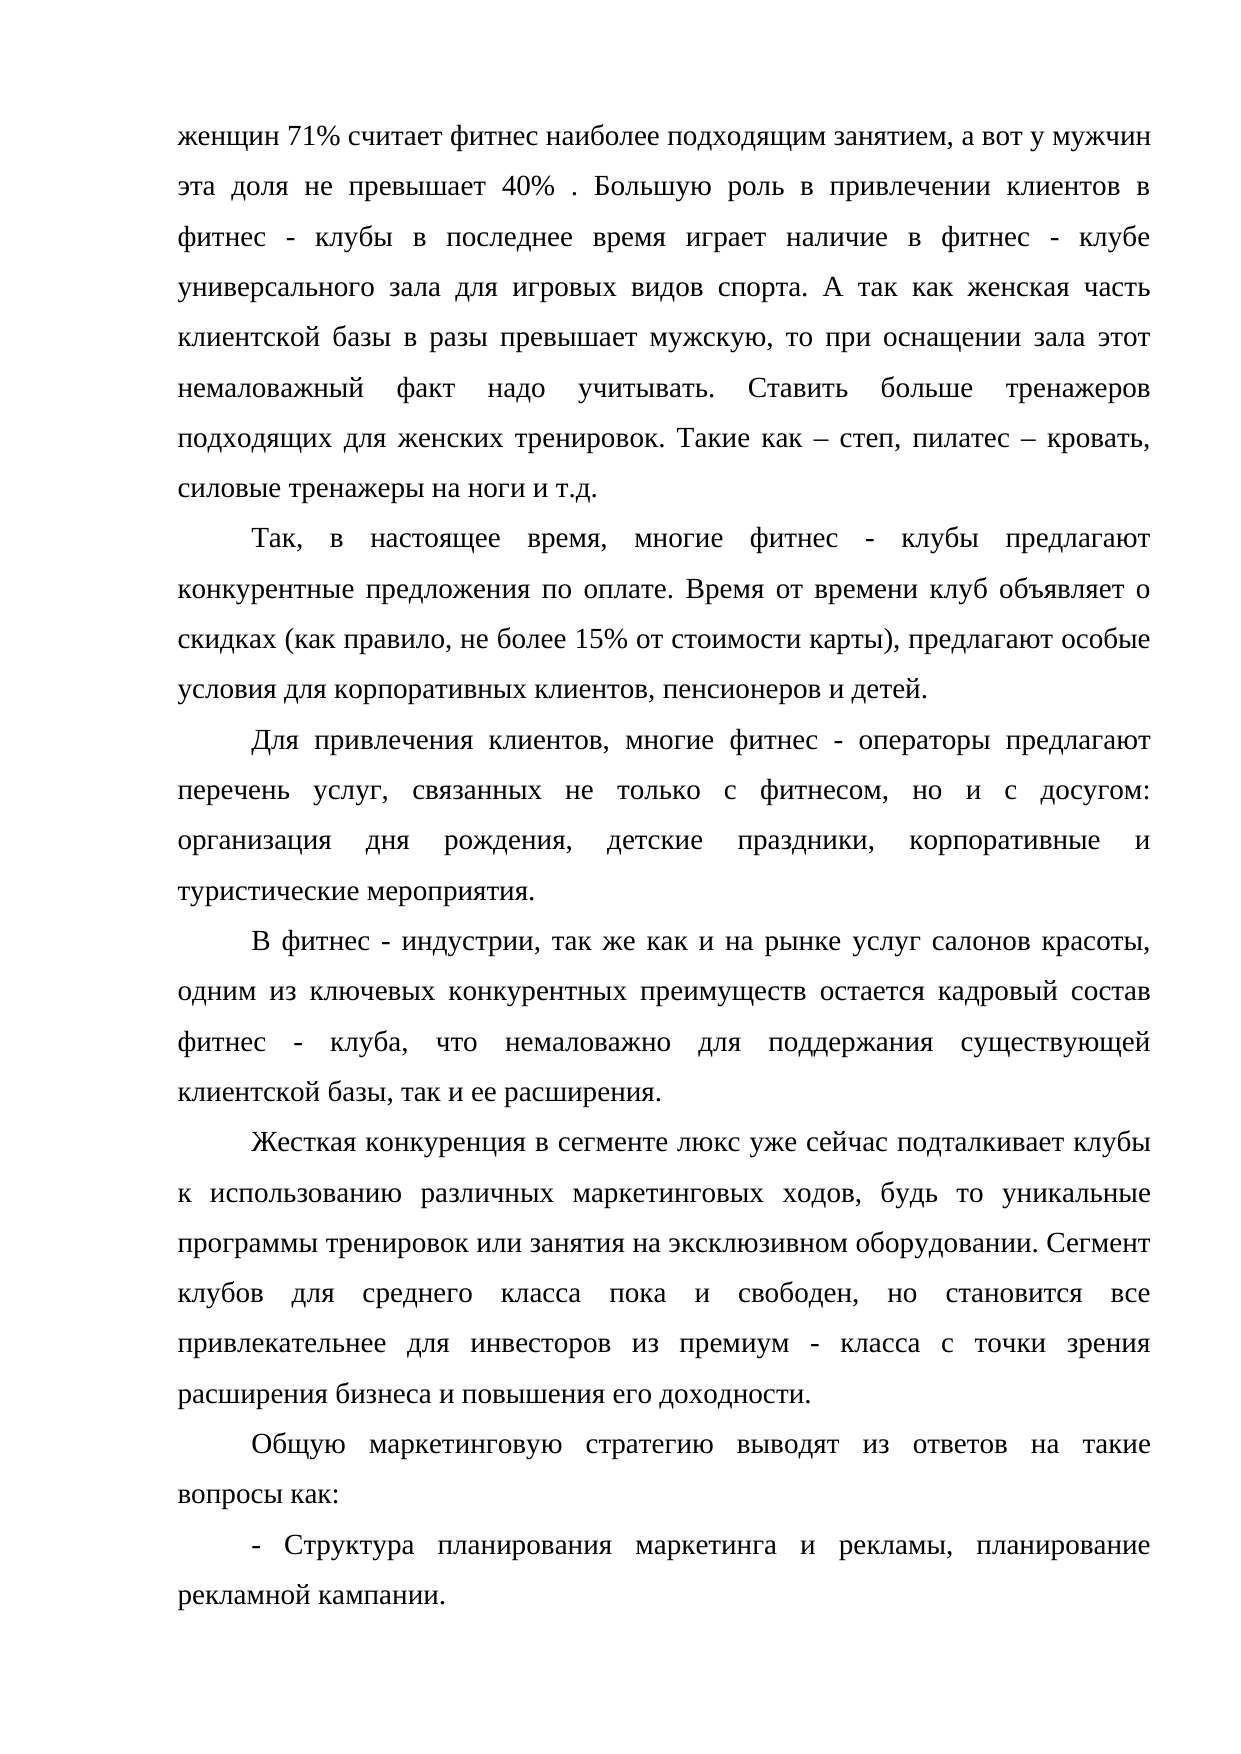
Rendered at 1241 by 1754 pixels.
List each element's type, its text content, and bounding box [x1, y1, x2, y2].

text Общую маркетинговую стратегию выводят из ответов на такие вопросы как: [177, 1426, 1152, 1510]
text Для привлечения клиентов, многие фитнес - операторы предлагают перечень услуг, связанных не только с фитнесом, но и с досугом: организация дня рождения, детские праздники, корпоративные и туристические мероприятия. [177, 722, 1152, 906]
text Жесткая конкуренция в сегменте люкс уже сейчас подталкивает клубы к использованию различных маркетинговых ходов, будь то уникальные программы тренировок или занятия на эксклюзивном оборудовании. Сегмент клубов для среднего класса пока и свободен, но становится все привлекательнее для инвесторов из премиум - класса с точки зрения расширения бизнеса и повышения его доходности. [177, 1124, 1152, 1409]
text Так, в настоящее время, многие фитнес - клубы предлагают конкурентные предложения по оплате. Время от времени клуб объявляет о скидках (как правило, не более 15% от стоимости карты), предлагают особые условия для корпоративных клиентов, пенсионеров и детей. [177, 521, 1152, 705]
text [177, 118, 1152, 504]
text - Структура планирования маркетинга и рекламы, планирование рекламной кампании. [177, 1527, 1152, 1611]
text В фитнес - индустрии, так же как и на рынке услуг салонов красоты, одним из ключевых конкурентных преимуществ остается кадровый состав фитнес - клуба, что немаловажно для поддержания существующей клиентской базы, так и ее расширения. [177, 923, 1152, 1108]
